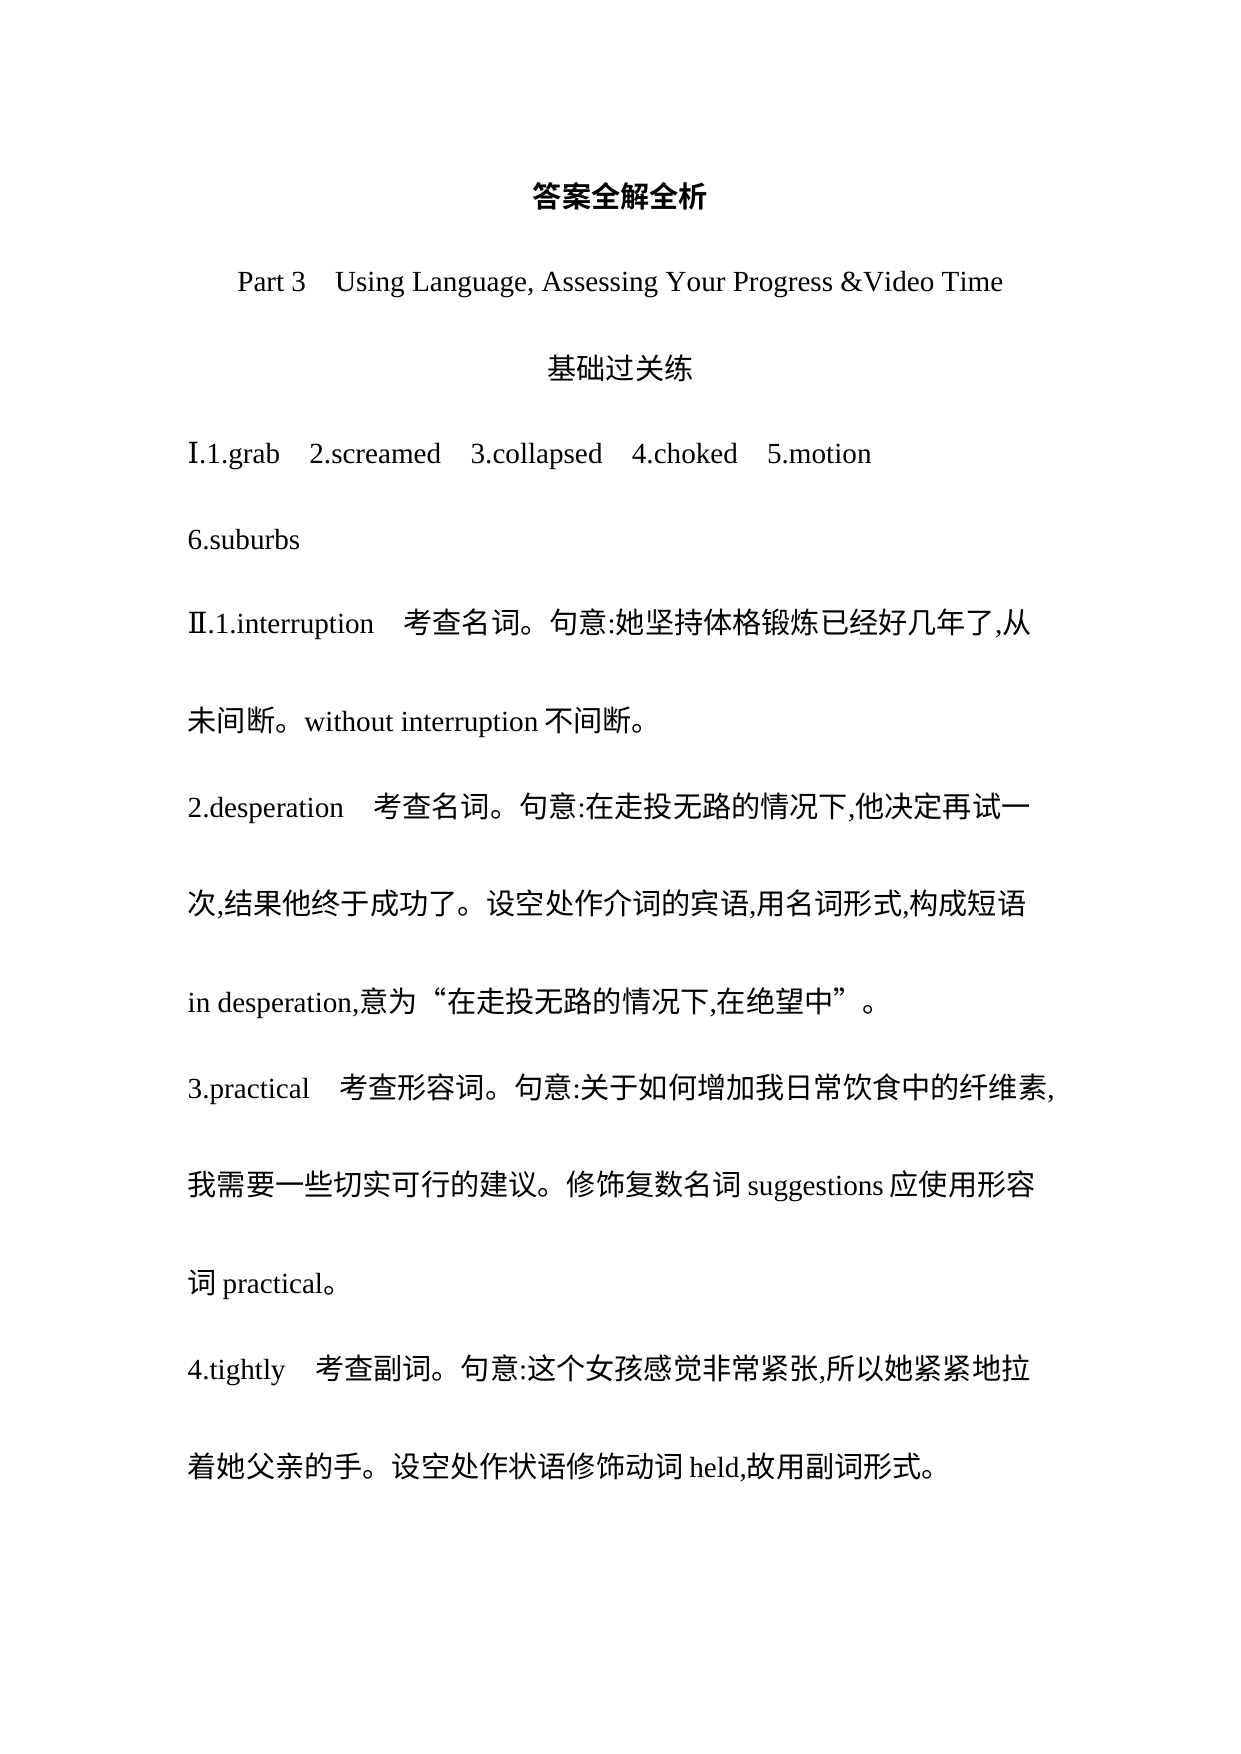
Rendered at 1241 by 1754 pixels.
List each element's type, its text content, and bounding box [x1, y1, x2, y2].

text 3.practical 考查形容词。句意:关于如何增加我日常饮食中的纤维素,我需要一些切实可行的建议。修饰复数名词suggestions应使用形容词practical。 [187, 1053, 1053, 1313]
text 6.suburbs [187, 507, 1053, 572]
text 2.desperation 考查名词。句意:在走投无路的情况下,他决定再试一次,结果他终于成功了。设空处作介词的宾语,用名词形式,构成短语in desperation,意为“在走投无路的情况下,在绝望中”。 [187, 772, 1053, 1032]
text Ⅱ.1.interruption 考查名词。句意:她坚持体格锻炼已经好几年了,从未间断。without interruption不间断。 [187, 588, 1053, 751]
text 4.tightly 考查副词。句意:这个女孩感觉非常紧张,所以她紧紧地拉着她父亲的手。设空处作状语修饰动词held,故用副词形式。 [187, 1334, 1053, 1497]
text Ⅰ.1.grab 2.screamed 3.collapsed 4.choked 5.motion [187, 420, 1053, 485]
text 答案全解全析 [187, 162, 1053, 227]
text Part 3 Using Language, Assessing Your Progress &Video Time [187, 248, 1053, 313]
text 基础过关练 [187, 334, 1053, 399]
